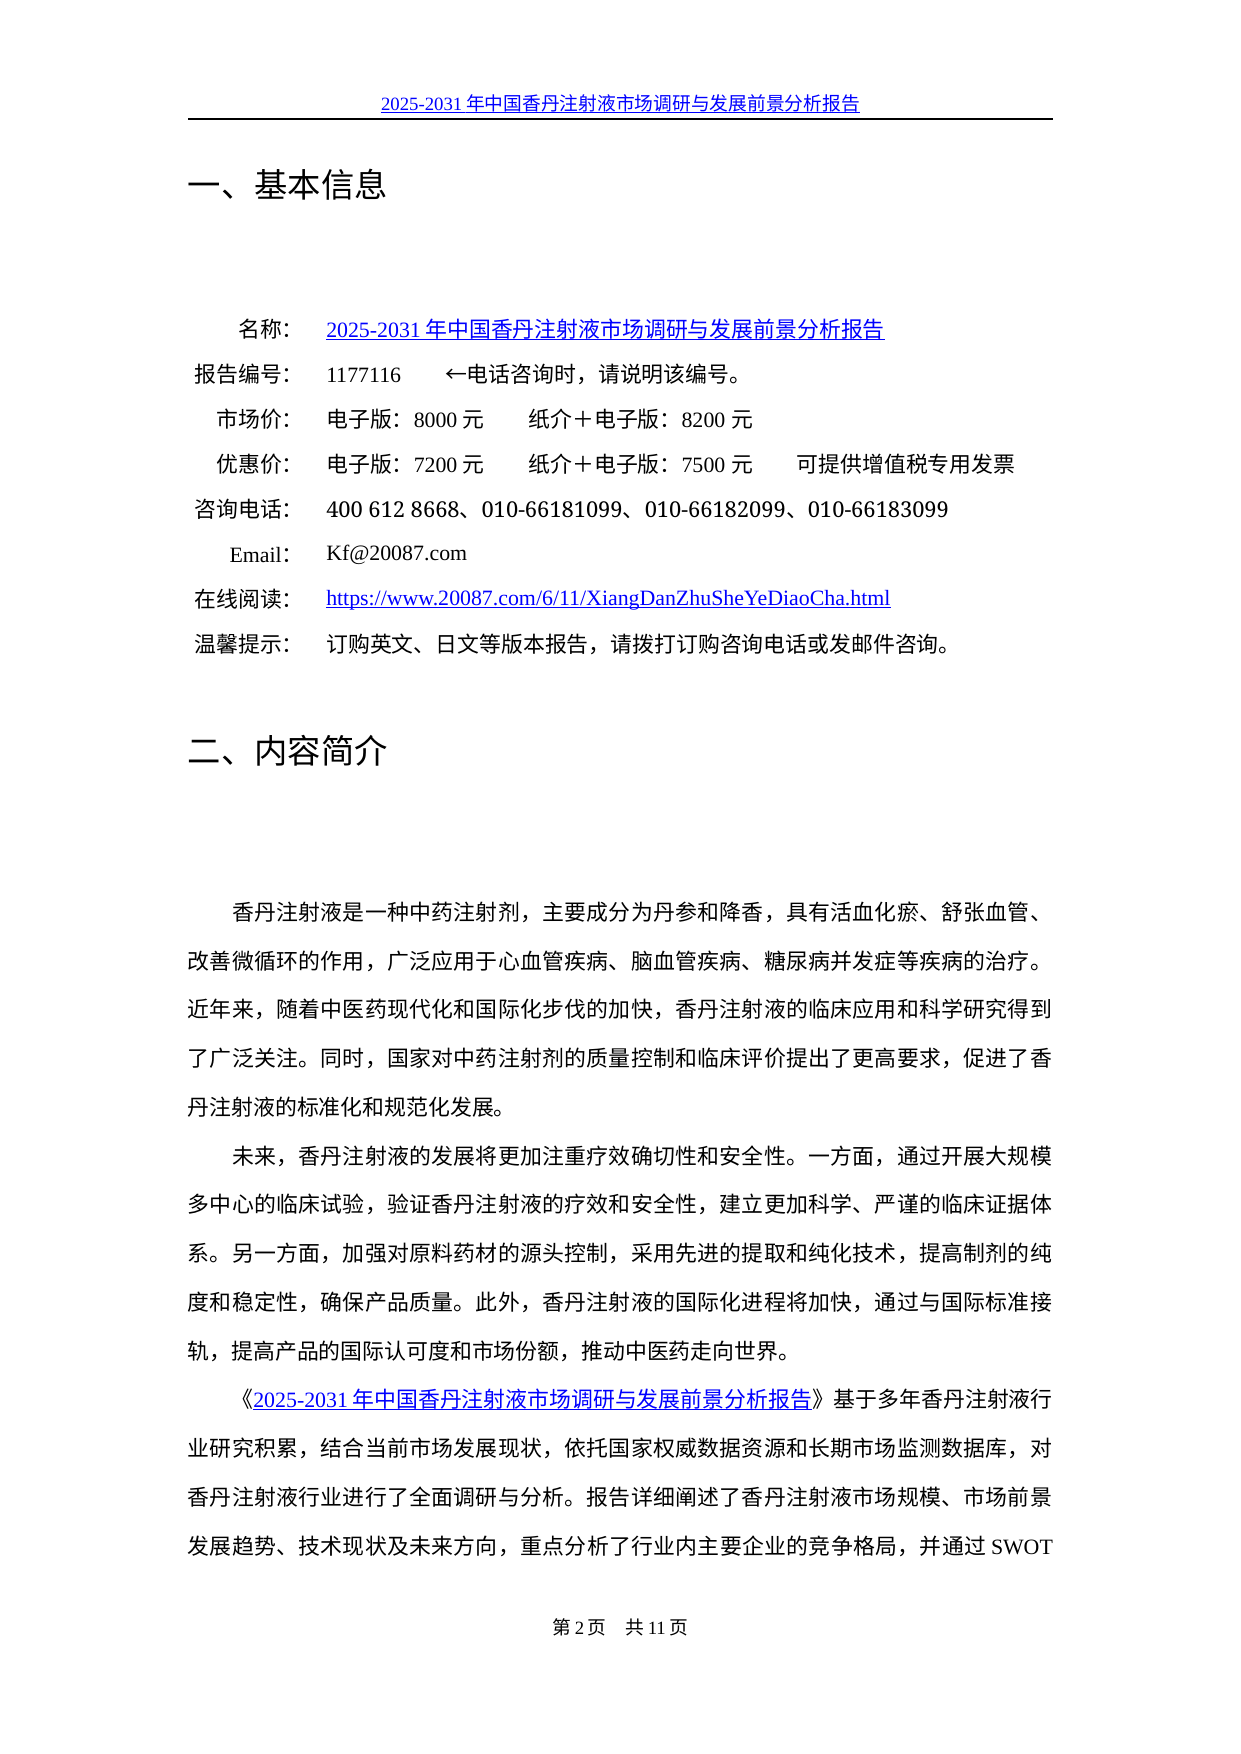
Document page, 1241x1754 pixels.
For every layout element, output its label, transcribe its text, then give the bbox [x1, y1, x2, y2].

table_cell Email： [167, 537, 315, 582]
table_cell Kf@20087.com [315, 537, 1073, 582]
table_cell 咨询电话： [167, 492, 315, 537]
table_header 2025-2031年中国香丹注射液市场调研与发展前景分析报告 [315, 312, 1073, 357]
table_cell 400 612 8668、010-66181099、010-66182099、010-66183099 [315, 492, 1073, 537]
table_cell 温馨提示： [167, 627, 315, 672]
table_cell 市场价： [167, 402, 315, 447]
table_header 名称： [167, 312, 315, 357]
table_cell 优惠价： [167, 447, 315, 492]
table_cell 报告编号： [167, 357, 315, 402]
title 二、内容简介 [187, 717, 1053, 782]
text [187, 894, 1053, 1561]
table_cell 1177116 ←电话咨询时，请说明该编号。 [315, 357, 1073, 402]
table_cell 在线阅读： [167, 582, 315, 627]
title 一、基本信息 [187, 150, 1053, 215]
table_cell 电子版：7200 元 纸介＋电子版：7500 元 可提供增值税专用发票 [315, 447, 1073, 492]
table_cell [315, 582, 1073, 627]
table_cell 订购英文、日文等版本报告，请拨打订购咨询电话或发邮件咨询。 [315, 627, 1073, 672]
table_cell 电子版：8000 元 纸介＋电子版：8200 元 [315, 402, 1073, 447]
